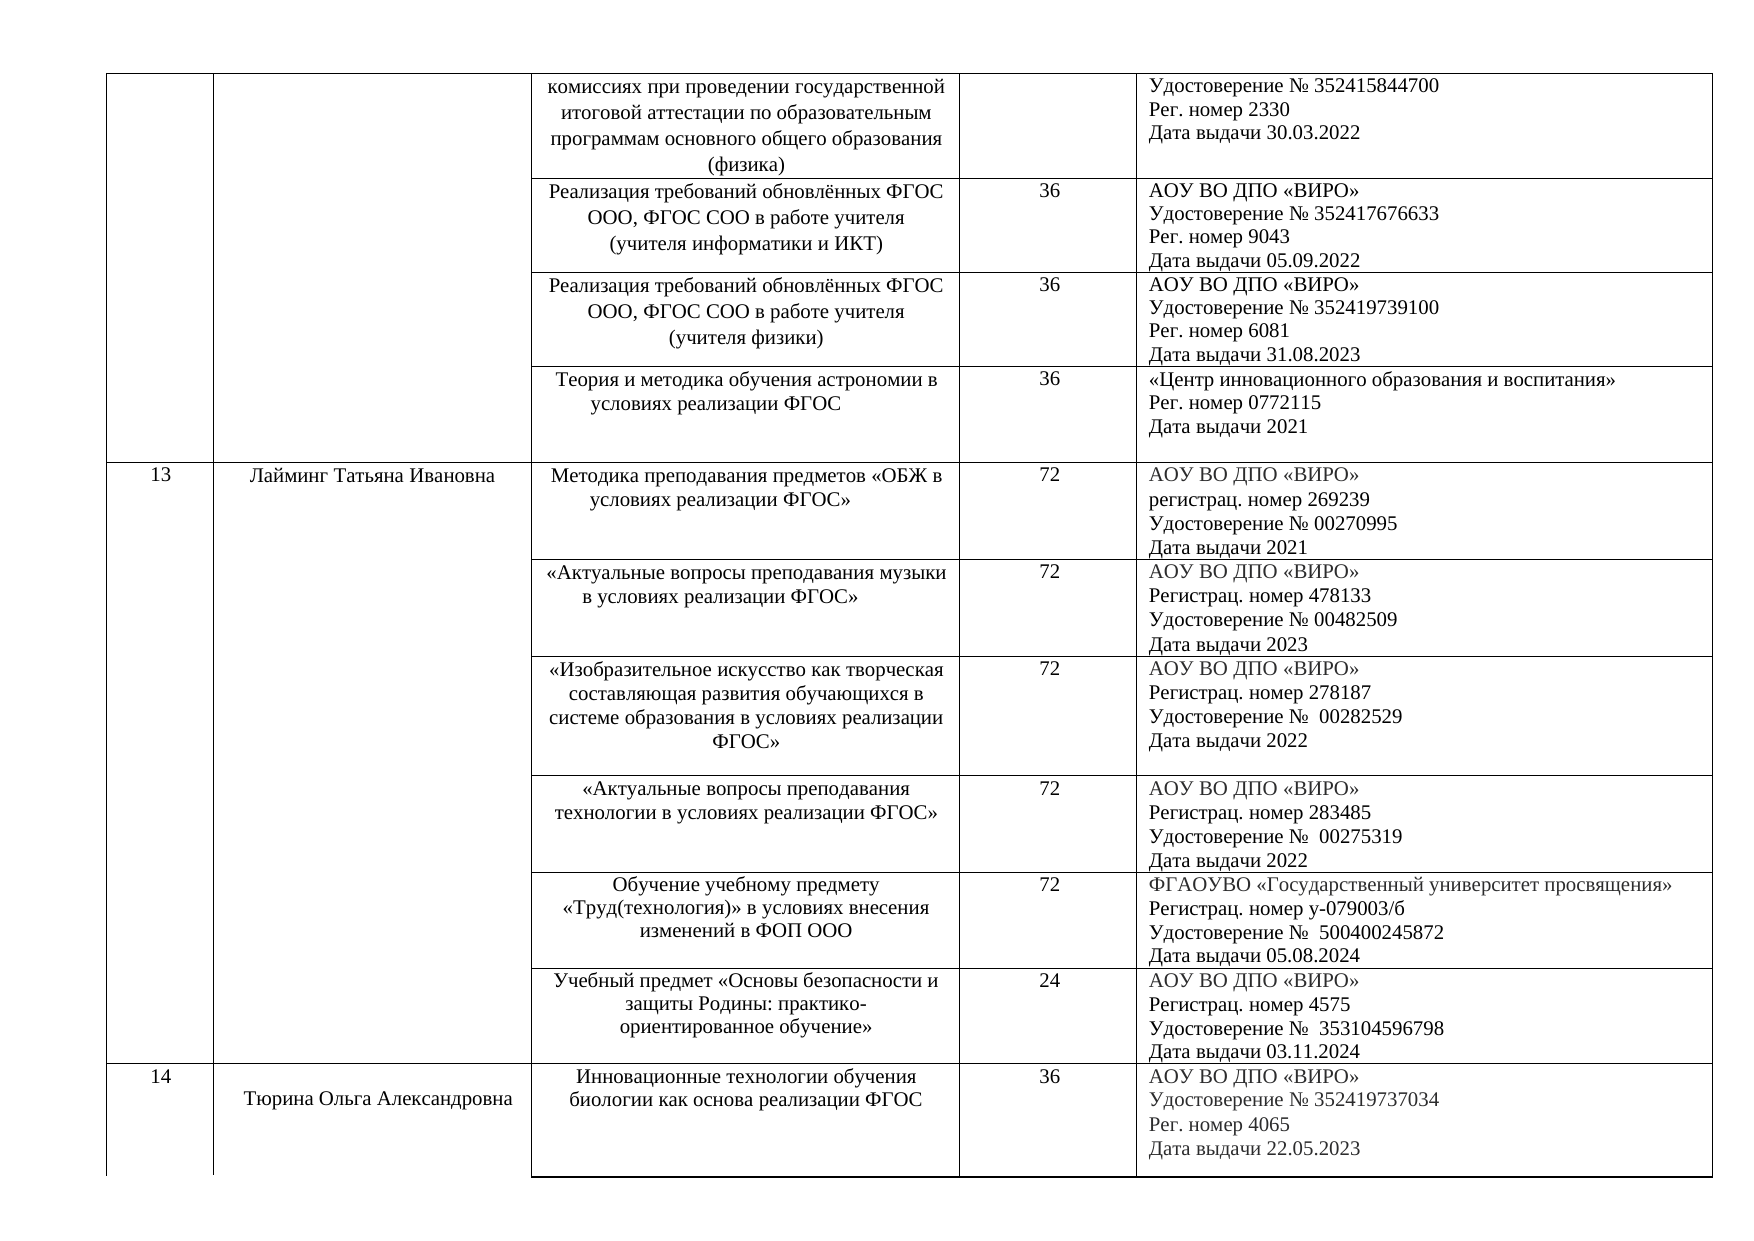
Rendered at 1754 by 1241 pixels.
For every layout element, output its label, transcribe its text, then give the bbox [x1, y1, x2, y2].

table_cell Лайминг Татьяна Ивановна [214, 463, 531, 1063]
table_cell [213, 1064, 531, 1176]
table_header Удостоверение № 352415844700 Рег. номер 2330 Дата выдачи 30.03.2022 [1137, 74, 1712, 178]
table_cell 36 [960, 179, 1136, 272]
table_cell АОУ ВО ДПО «ВИРО» Удостоверение № 352417676633 Рег. номер 9043 Дата выдачи 05.09.2022 [1137, 179, 1712, 272]
table_cell «Актуальные вопросы преподавания музыки в условиях реализации ФГОС» [532, 560, 959, 656]
table_header [214, 74, 531, 462]
table_cell АОУ ВО ДПО «ВИРО» Регистрац. номер 283485 Удостоверение № 00275319 Дата выдачи 2022 [1137, 776, 1712, 872]
table_cell 36 [960, 1064, 1136, 1176]
table_cell Методика преподавания предметов «ОБЖ в условиях реализации ФГОС» [532, 463, 959, 559]
table_cell 36 [960, 367, 1136, 462]
table_cell АОУ ВО ДПО «ВИРО» регистрац. номер 269239 Удостоверение № 00270995 Дата выдачи 2021 [1137, 463, 1712, 559]
table_cell Обучение учебному предмету «Труд(технология)» в условиях внесения изменений в ФОП ООО [532, 873, 959, 968]
table_cell ФГАОУВО «Государственный университет просвящения» Регистрац. номер у-079003/б Удостоверение № 500400245872 Дата выдачи 05.08.2024 [1137, 873, 1712, 968]
table_cell «Актуальные вопросы преподавания технологии в условиях реализации ФГОС» [532, 776, 959, 872]
table_cell 72 [960, 463, 1136, 559]
table_cell 36 [960, 273, 1136, 366]
table_header [107, 74, 213, 462]
table_cell Реализация требований обновлённых ФГОС ООО, ФГОС СОО в работе учителя (учителя информатики и ИКТ) [532, 179, 959, 272]
table_cell «Изобразительное искусство как творческая составляющая развития обучающихся в системе образования в условиях реализации ФГОС» [532, 657, 959, 775]
table_cell 72 [960, 657, 1136, 775]
table_cell АОУ ВО ДПО «ВИРО» Удостоверение № 352419739100 Рег. номер 6081 Дата выдачи 31.08.2023 [1137, 273, 1712, 366]
table_cell АОУ ВО ДПО «ВИРО» Регистрац. номер 478133 Удостоверение № 00482509 Дата выдачи 2023 [1137, 560, 1712, 656]
table_cell 14 [107, 1064, 213, 1176]
table_cell 24 [960, 969, 1136, 1063]
table_cell Реализация требований обновлённых ФГОС ООО, ФГОС СОО в работе учителя (учителя физики) [532, 273, 959, 366]
table_cell 72 [960, 560, 1136, 656]
table_cell АОУ ВО ДПО «ВИРО» Регистрац. номер 4575 Удостоверение № 353104596798 Дата выдачи 03.11.2024 [1137, 969, 1712, 1063]
table_header [960, 74, 1136, 178]
table_cell АОУ ВО ДПО «ВИРО» Регистрац. номер 278187 Удостоверение № 00282529 Дата выдачи 2022 [1137, 657, 1712, 775]
table_cell АОУ ВО ДПО «ВИРО» Удостоверение № 352419737034 Рег. номер 4065 Дата выдачи 22.05.2023 [1137, 1064, 1712, 1176]
table_cell 13 [107, 463, 213, 1063]
table_cell Теория и методика обучения астрономии в условиях реализации ФГОС [532, 367, 959, 462]
table_cell Инновационные технологии обучения биологии как основа реализации ФГОС [532, 1064, 959, 1176]
table_cell Учебный предмет «Основы безопасности и защиты Родины: практико- ориентированное обучение» [532, 969, 959, 1063]
table_cell «Центр инновационного образования и воспитания» Рег. номер 0772115 Дата выдачи 2021 [1137, 367, 1712, 462]
table_cell 72 [960, 776, 1136, 872]
table_header комиссиях при проведении государственной итоговой аттестации по образовательным программам основного общего образования (физика) [532, 74, 959, 178]
table_cell 72 [960, 873, 1136, 968]
